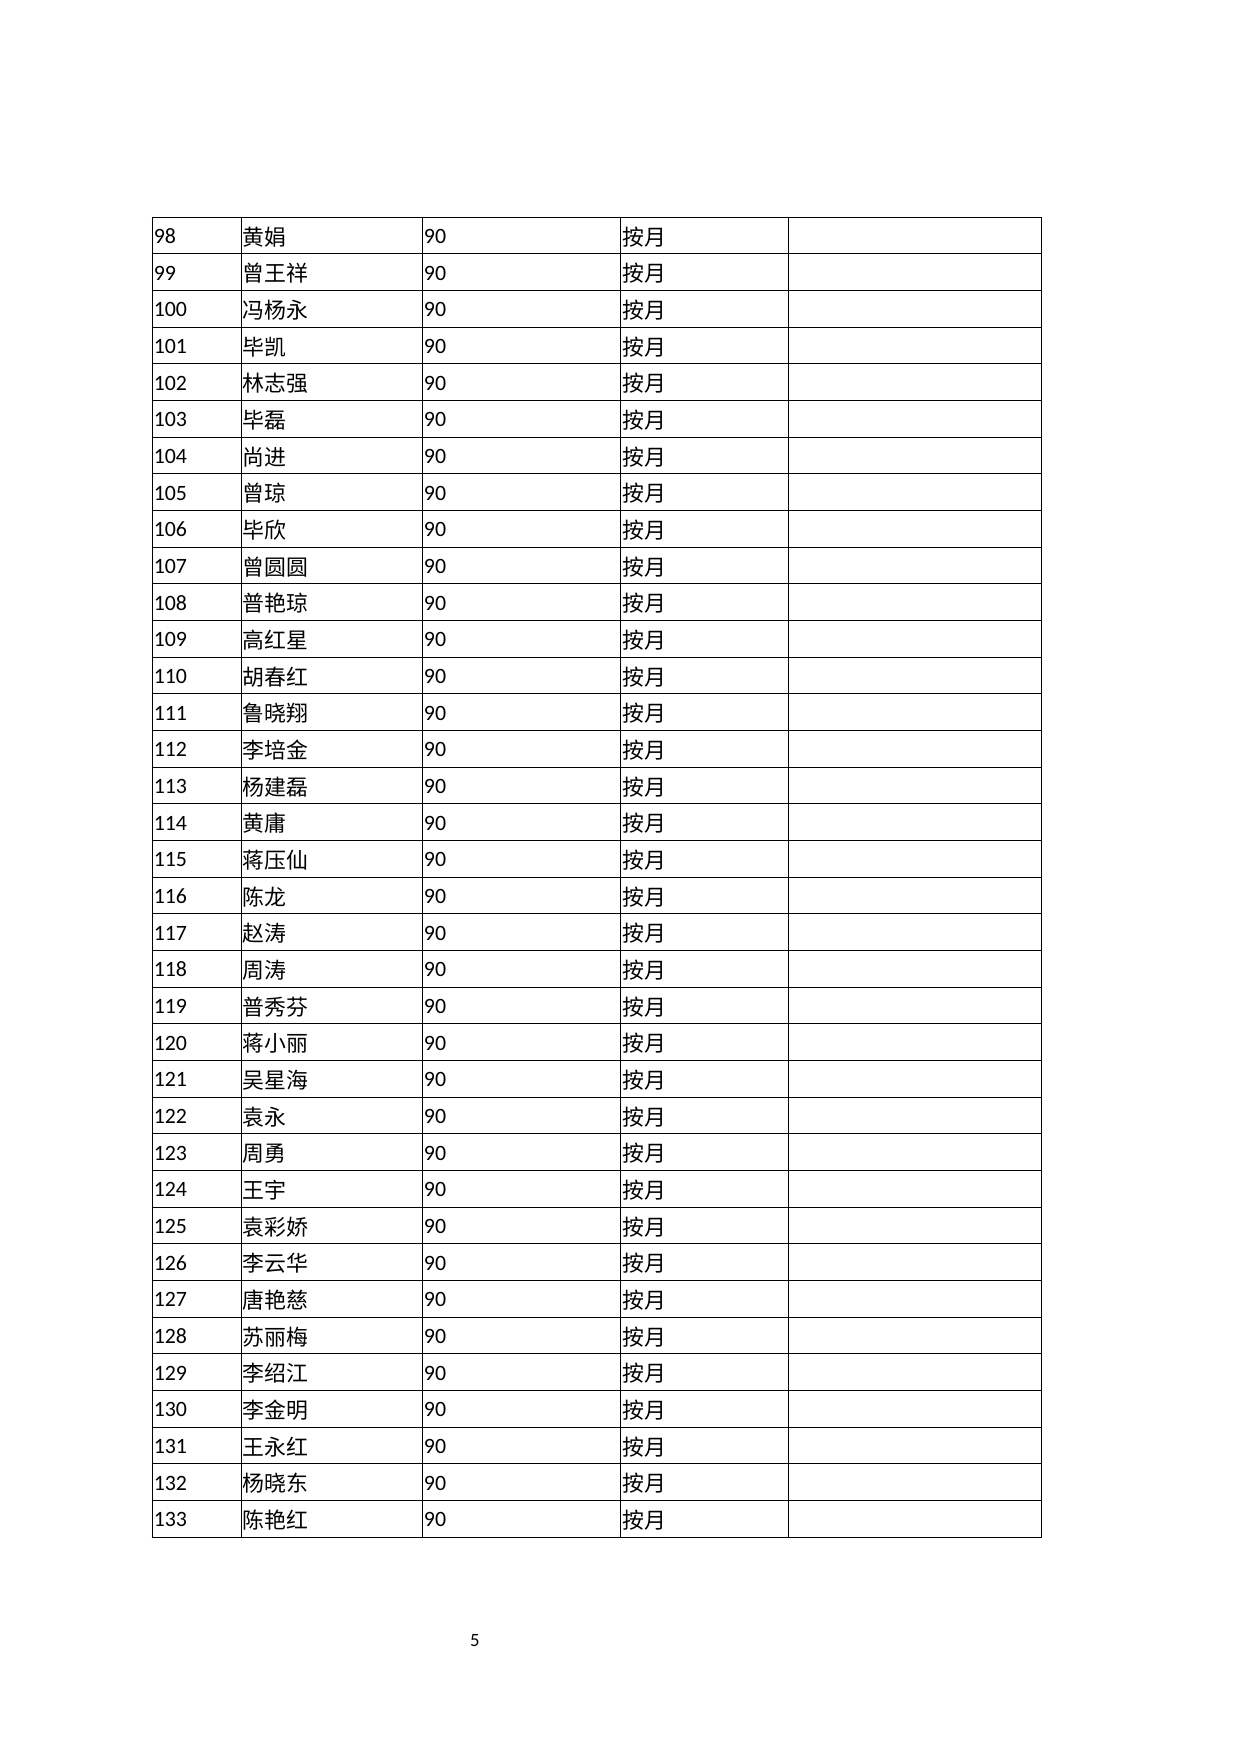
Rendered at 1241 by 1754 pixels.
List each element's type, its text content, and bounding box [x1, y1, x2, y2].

table_cell 111 [153, 694, 241, 730]
table_cell 90 [423, 1354, 620, 1390]
table_cell 按月 [621, 658, 788, 693]
table_cell [789, 1464, 1041, 1500]
table_cell 101 [153, 328, 241, 363]
table_cell [789, 548, 1041, 583]
table_cell 按月 [621, 1208, 788, 1243]
table_cell 119 [153, 988, 241, 1023]
table_cell [789, 1318, 1041, 1353]
table_cell 陈艳红 [242, 1501, 422, 1537]
table_cell 王宇 [242, 1171, 422, 1207]
table_cell 116 [153, 878, 241, 913]
table_cell 90 [423, 364, 620, 400]
table_cell 按月 [621, 328, 788, 363]
table_cell 袁彩娇 [242, 1208, 422, 1243]
table_cell 按月 [621, 731, 788, 767]
table_cell 90 [423, 438, 620, 473]
table_cell 90 [423, 511, 620, 547]
table_cell 90 [423, 768, 620, 803]
table_cell 125 [153, 1208, 241, 1243]
table_cell 毕凯 [242, 328, 422, 363]
table_cell 按月 [621, 1354, 788, 1390]
table_cell 90 [423, 1061, 620, 1097]
table_cell 103 [153, 401, 241, 437]
table_cell [789, 401, 1041, 437]
table_cell 按月 [621, 1428, 788, 1463]
table_cell 114 [153, 804, 241, 840]
table_cell 121 [153, 1061, 241, 1097]
table_cell 按月 [621, 1501, 788, 1537]
table_cell [789, 694, 1041, 730]
table_cell [789, 878, 1041, 913]
table_cell 李绍江 [242, 1354, 422, 1390]
table_cell 90 [423, 951, 620, 987]
table_cell 90 [423, 878, 620, 913]
table_cell 109 [153, 621, 241, 657]
table_cell 90 [423, 328, 620, 363]
table_cell 周涛 [242, 951, 422, 987]
table_cell [789, 804, 1041, 840]
table_cell 按月 [621, 1061, 788, 1097]
table_cell [789, 474, 1041, 510]
table_cell 林志强 [242, 364, 422, 400]
table_cell 胡春红 [242, 658, 422, 693]
table_cell 按月 [621, 474, 788, 510]
table_cell 按月 [621, 1024, 788, 1060]
table_cell 杨晓东 [242, 1464, 422, 1500]
table_cell 90 [423, 694, 620, 730]
table_cell 尚进 [242, 438, 422, 473]
table_cell 按月 [621, 621, 788, 657]
table_cell 按月 [621, 254, 788, 290]
table_cell 110 [153, 658, 241, 693]
table_cell 周勇 [242, 1134, 422, 1170]
table_cell 陈龙 [242, 878, 422, 913]
table_cell 按月 [621, 438, 788, 473]
table_cell [789, 291, 1041, 327]
table_cell 李培金 [242, 731, 422, 767]
table_cell 131 [153, 1428, 241, 1463]
table_cell [789, 841, 1041, 877]
table_cell 107 [153, 548, 241, 583]
table_cell [789, 731, 1041, 767]
table_cell [789, 1428, 1041, 1463]
table_cell 128 [153, 1318, 241, 1353]
table_cell 按月 [621, 1464, 788, 1500]
table_cell [789, 621, 1041, 657]
table_cell 90 [423, 548, 620, 583]
table_cell 133 [153, 1501, 241, 1537]
table_cell 按月 [621, 951, 788, 987]
table_cell 90 [423, 584, 620, 620]
table_cell 90 [423, 914, 620, 950]
table_cell 吴星海 [242, 1061, 422, 1097]
table_cell [789, 1391, 1041, 1427]
table_cell [789, 768, 1041, 803]
table_cell 90 [423, 1501, 620, 1537]
table_cell 90 [423, 841, 620, 877]
table_cell 按月 [621, 694, 788, 730]
table_cell 126 [153, 1244, 241, 1280]
table_cell 104 [153, 438, 241, 473]
table_cell 高红星 [242, 621, 422, 657]
table_cell 90 [423, 1134, 620, 1170]
table_cell 105 [153, 474, 241, 510]
table_cell 132 [153, 1464, 241, 1500]
table_cell 90 [423, 1281, 620, 1317]
table_cell 普秀芬 [242, 988, 422, 1023]
table_cell 90 [423, 1208, 620, 1243]
table_cell 唐艳慈 [242, 1281, 422, 1317]
table_cell 按月 [621, 218, 788, 253]
table_cell [789, 328, 1041, 363]
table_cell [789, 1208, 1041, 1243]
table_cell 袁永 [242, 1098, 422, 1133]
table_cell 黄庸 [242, 804, 422, 840]
table_cell 按月 [621, 768, 788, 803]
table_cell 按月 [621, 1391, 788, 1427]
table_cell 122 [153, 1098, 241, 1133]
table_cell 90 [423, 988, 620, 1023]
table_cell 曾王祥 [242, 254, 422, 290]
table_cell 90 [423, 1171, 620, 1207]
table_cell 杨建磊 [242, 768, 422, 803]
table_cell 李金明 [242, 1391, 422, 1427]
table_cell 按月 [621, 988, 788, 1023]
table_cell 按月 [621, 291, 788, 327]
table_cell 120 [153, 1024, 241, 1060]
table_cell [789, 1134, 1041, 1170]
table_cell 90 [423, 291, 620, 327]
table_cell 90 [423, 401, 620, 437]
table_cell 90 [423, 1098, 620, 1133]
table_cell [789, 1024, 1041, 1060]
table_cell 90 [423, 218, 620, 253]
table_cell 鲁晓翔 [242, 694, 422, 730]
table_cell 90 [423, 658, 620, 693]
table_cell 100 [153, 291, 241, 327]
table_cell 普艳琼 [242, 584, 422, 620]
table_cell [789, 511, 1041, 547]
table_cell 90 [423, 1391, 620, 1427]
table_cell [789, 1244, 1041, 1280]
table_cell 130 [153, 1391, 241, 1427]
table_cell 按月 [621, 1281, 788, 1317]
table_cell [789, 438, 1041, 473]
table_cell 毕磊 [242, 401, 422, 437]
table_cell [789, 218, 1041, 253]
table_cell 毕欣 [242, 511, 422, 547]
table_cell 90 [423, 731, 620, 767]
table_cell 129 [153, 1354, 241, 1390]
table_cell 90 [423, 1318, 620, 1353]
table_cell 按月 [621, 1134, 788, 1170]
table_cell 按月 [621, 1244, 788, 1280]
table_cell 112 [153, 731, 241, 767]
table_cell [789, 1171, 1041, 1207]
table_cell 按月 [621, 878, 788, 913]
table_cell 124 [153, 1171, 241, 1207]
table_cell 按月 [621, 584, 788, 620]
table_cell 按月 [621, 401, 788, 437]
table_cell 按月 [621, 914, 788, 950]
table_cell [789, 584, 1041, 620]
table_cell 赵涛 [242, 914, 422, 950]
table_cell 118 [153, 951, 241, 987]
table_cell 115 [153, 841, 241, 877]
table_cell [789, 988, 1041, 1023]
table_cell 王永红 [242, 1428, 422, 1463]
table_cell [789, 1354, 1041, 1390]
table_cell [789, 254, 1041, 290]
table_cell 按月 [621, 841, 788, 877]
table_cell [789, 658, 1041, 693]
table_cell [789, 951, 1041, 987]
table_cell 按月 [621, 511, 788, 547]
table_cell 苏丽梅 [242, 1318, 422, 1353]
table_cell 90 [423, 1244, 620, 1280]
table_cell 123 [153, 1134, 241, 1170]
table_cell 90 [423, 621, 620, 657]
table_cell [789, 1061, 1041, 1097]
table_cell 李云华 [242, 1244, 422, 1280]
table_cell 127 [153, 1281, 241, 1317]
table_cell [789, 1281, 1041, 1317]
table_cell 90 [423, 804, 620, 840]
table_cell 按月 [621, 1318, 788, 1353]
table_cell 按月 [621, 1171, 788, 1207]
table_cell 113 [153, 768, 241, 803]
table_cell 曾琼 [242, 474, 422, 510]
table_cell [789, 1501, 1041, 1537]
table_cell 102 [153, 364, 241, 400]
table_cell 黄娟 [242, 218, 422, 253]
table_cell 98 [153, 218, 241, 253]
table_cell 90 [423, 1428, 620, 1463]
table_cell 曾圆圆 [242, 548, 422, 583]
table_cell 冯杨永 [242, 291, 422, 327]
table_cell 蒋小丽 [242, 1024, 422, 1060]
table_cell 按月 [621, 548, 788, 583]
table_cell 90 [423, 254, 620, 290]
table_cell [789, 914, 1041, 950]
table_cell 90 [423, 474, 620, 510]
table_cell 按月 [621, 364, 788, 400]
table_cell 117 [153, 914, 241, 950]
table_cell 90 [423, 1024, 620, 1060]
table_cell 108 [153, 584, 241, 620]
table_cell 106 [153, 511, 241, 547]
table_cell 90 [423, 1464, 620, 1500]
table_cell 蒋压仙 [242, 841, 422, 877]
table_cell 99 [153, 254, 241, 290]
table_cell 按月 [621, 804, 788, 840]
table_cell [789, 1098, 1041, 1133]
table_cell 按月 [621, 1098, 788, 1133]
table_cell [789, 364, 1041, 400]
